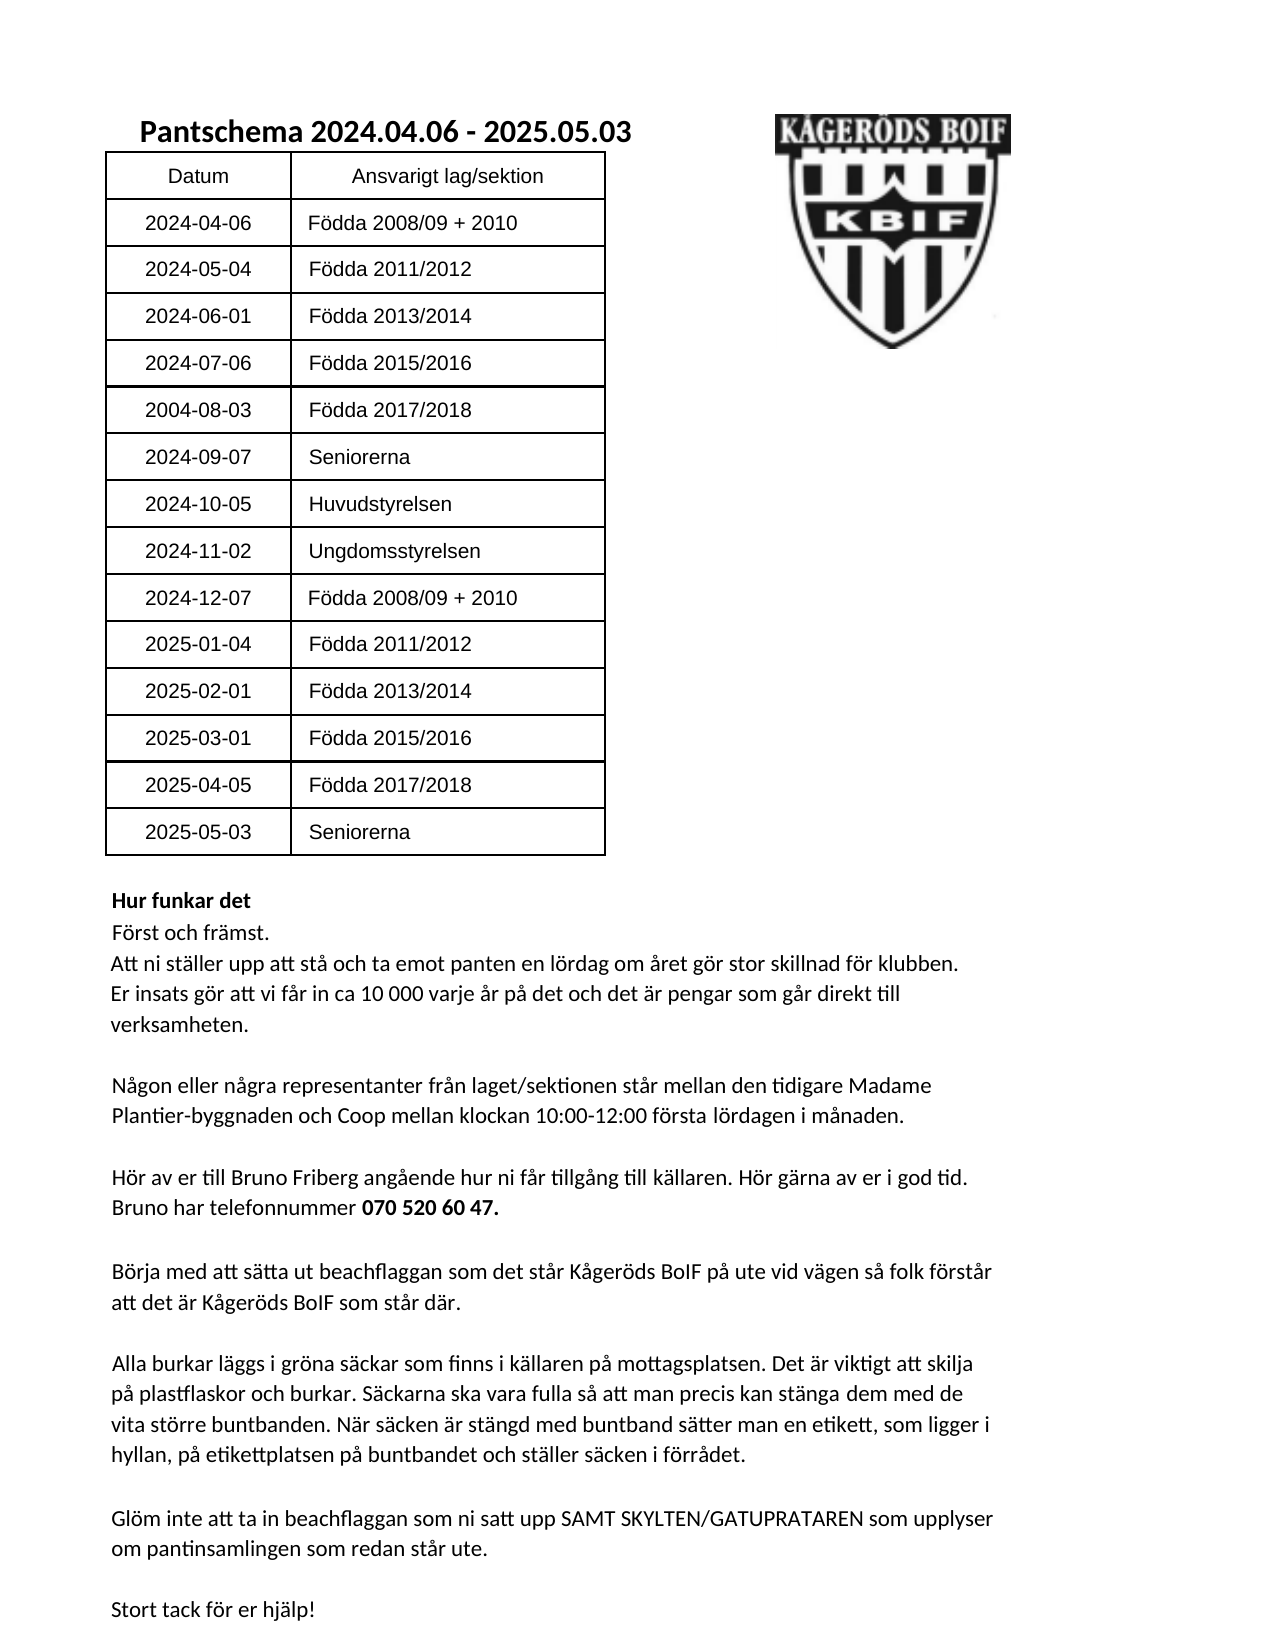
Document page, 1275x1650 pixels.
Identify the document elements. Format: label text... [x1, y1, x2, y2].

table_cell 2024-10-05 [107, 481, 290, 526]
table_cell Huvudstyrelsen [292, 481, 604, 526]
text Börja med att sätta ut beachflaggan som det står Kågeröds BoIF på ute vid vägen så folk förstår att det är Kågeröds BoIF som står där. [111, 1257, 1004, 1316]
table_cell 2025-02-01 [107, 669, 290, 713]
table_cell Seniorerna [292, 809, 604, 854]
table_header Ansvarigt lag/sektion [292, 153, 604, 198]
picture [775, 114, 1011, 349]
text Glöm inte att ta in beachflaggan som ni satt upp SAMT SKYLTEN/GATUPRATAREN som upplyser om pantinsamlingen som redan står ute. [111, 1504, 1008, 1562]
text Hur funkar det [112, 886, 1034, 914]
table_cell Födda 2008/09 + 2010 [292, 575, 604, 620]
table_cell 2024-04-06 [107, 200, 290, 245]
table_cell Födda 2015/2016 [292, 716, 604, 760]
table_cell 2025-04-05 [107, 763, 290, 807]
text Alla burkar läggs i gröna säckar som finns i källaren på mottagsplatsen. Det är viktigt att skilja på plastflaskor och burkar. Säckarna ska vara fulla så att man precis kan stänga dem med de vita större buntbanden. När säcken är stängd med buntband sätter man en etikett, som ligger i hyllan, på etikettplatsen på buntbandet och ställer säcken i förrådet. [111, 1349, 1001, 1468]
table_cell Födda 2017/2018 [292, 763, 604, 807]
text Stort tack för er hjälp! [111, 1596, 1034, 1624]
text Hör av er till Bruno Friberg angående hur ni får tillgång till källaren. Hör gärna av er i god tid. Bruno har telefonnummer 070 520 60 47. [112, 1163, 976, 1222]
table_cell 2024-11-02 [107, 528, 290, 573]
table_cell 2024-09-07 [107, 434, 290, 479]
table_cell Födda 2011/2012 [292, 247, 604, 292]
table_cell Seniorerna [292, 434, 604, 479]
table_cell 2025-01-04 [107, 622, 290, 667]
table_cell Födda 2013/2014 [292, 294, 604, 338]
text Pantschema 2024.04.06 - 2025.05.03 [139, 111, 1034, 151]
text Först och främst. [112, 918, 1034, 946]
text Att ni ställer upp att stå och ta emot panten en lördag om året gör stor skillnad för klubben. Er insats gör att vi får in ca 10 000 varje år på det och det är pengar som går direkt till verksamheten. [110, 949, 966, 1038]
table_cell Födda 2008/09 + 2010 [292, 200, 604, 245]
table_cell 2024-06-01 [107, 294, 290, 338]
text Någon eller några representanter från laget/sektionen står mellan den tidigare Madame Plantier-byggnaden och Coop mellan klockan 10:00-12:00 första lördagen i månaden. [112, 1071, 976, 1130]
table_cell 2024-05-04 [107, 247, 290, 292]
table_cell Ungdomsstyrelsen [292, 528, 604, 573]
table_cell 2024-12-07 [107, 575, 290, 620]
table_cell 2004-08-03 [107, 388, 290, 432]
table_cell Födda 2017/2018 [292, 388, 604, 432]
table_cell Födda 2011/2012 [292, 622, 604, 667]
table_header Datum [107, 153, 290, 198]
table_cell Födda 2015/2016 [292, 341, 604, 385]
table_cell 2024-07-06 [107, 341, 290, 385]
table_cell 2025-03-01 [107, 716, 290, 760]
table_cell Födda 2013/2014 [292, 669, 604, 713]
table_cell 2025-05-03 [107, 809, 290, 854]
